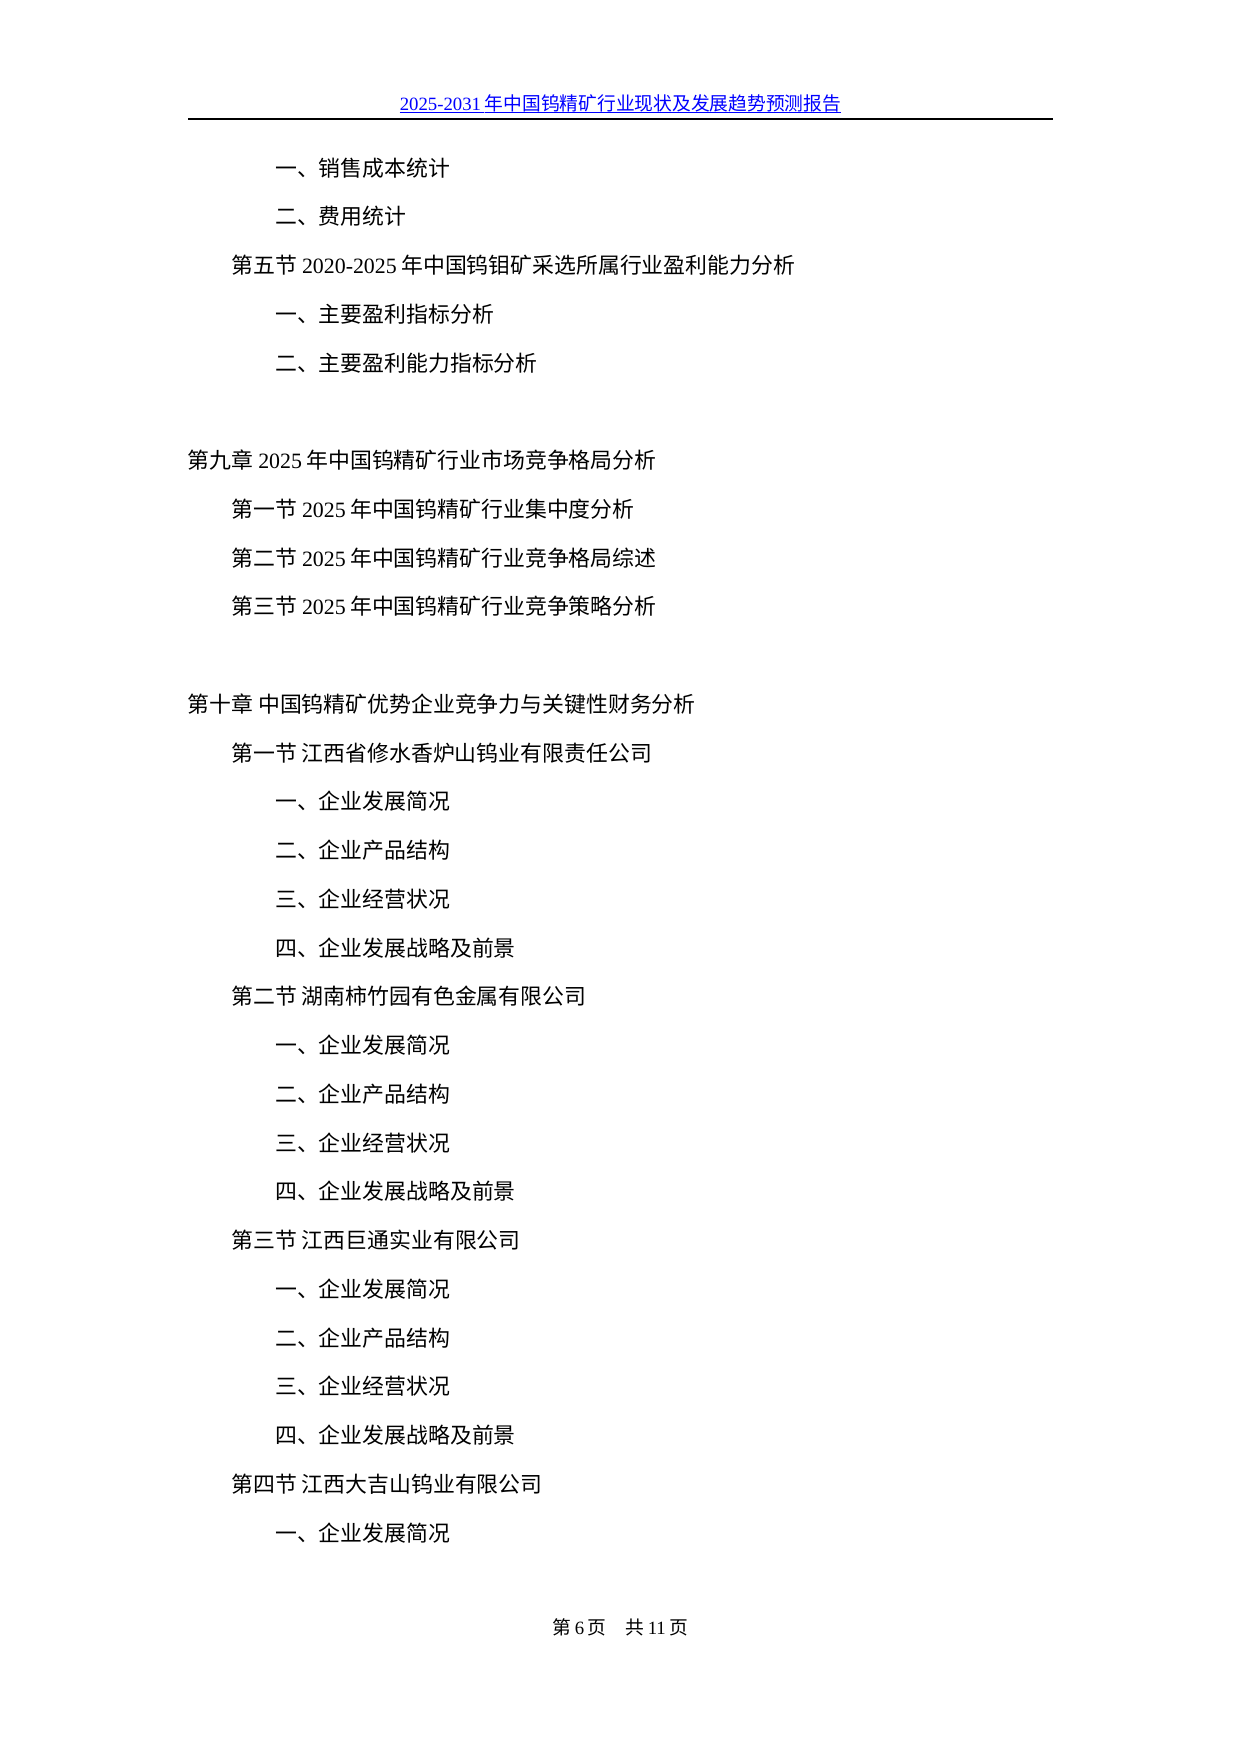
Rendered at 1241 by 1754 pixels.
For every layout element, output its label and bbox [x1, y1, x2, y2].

text [187, 150, 1053, 1548]
